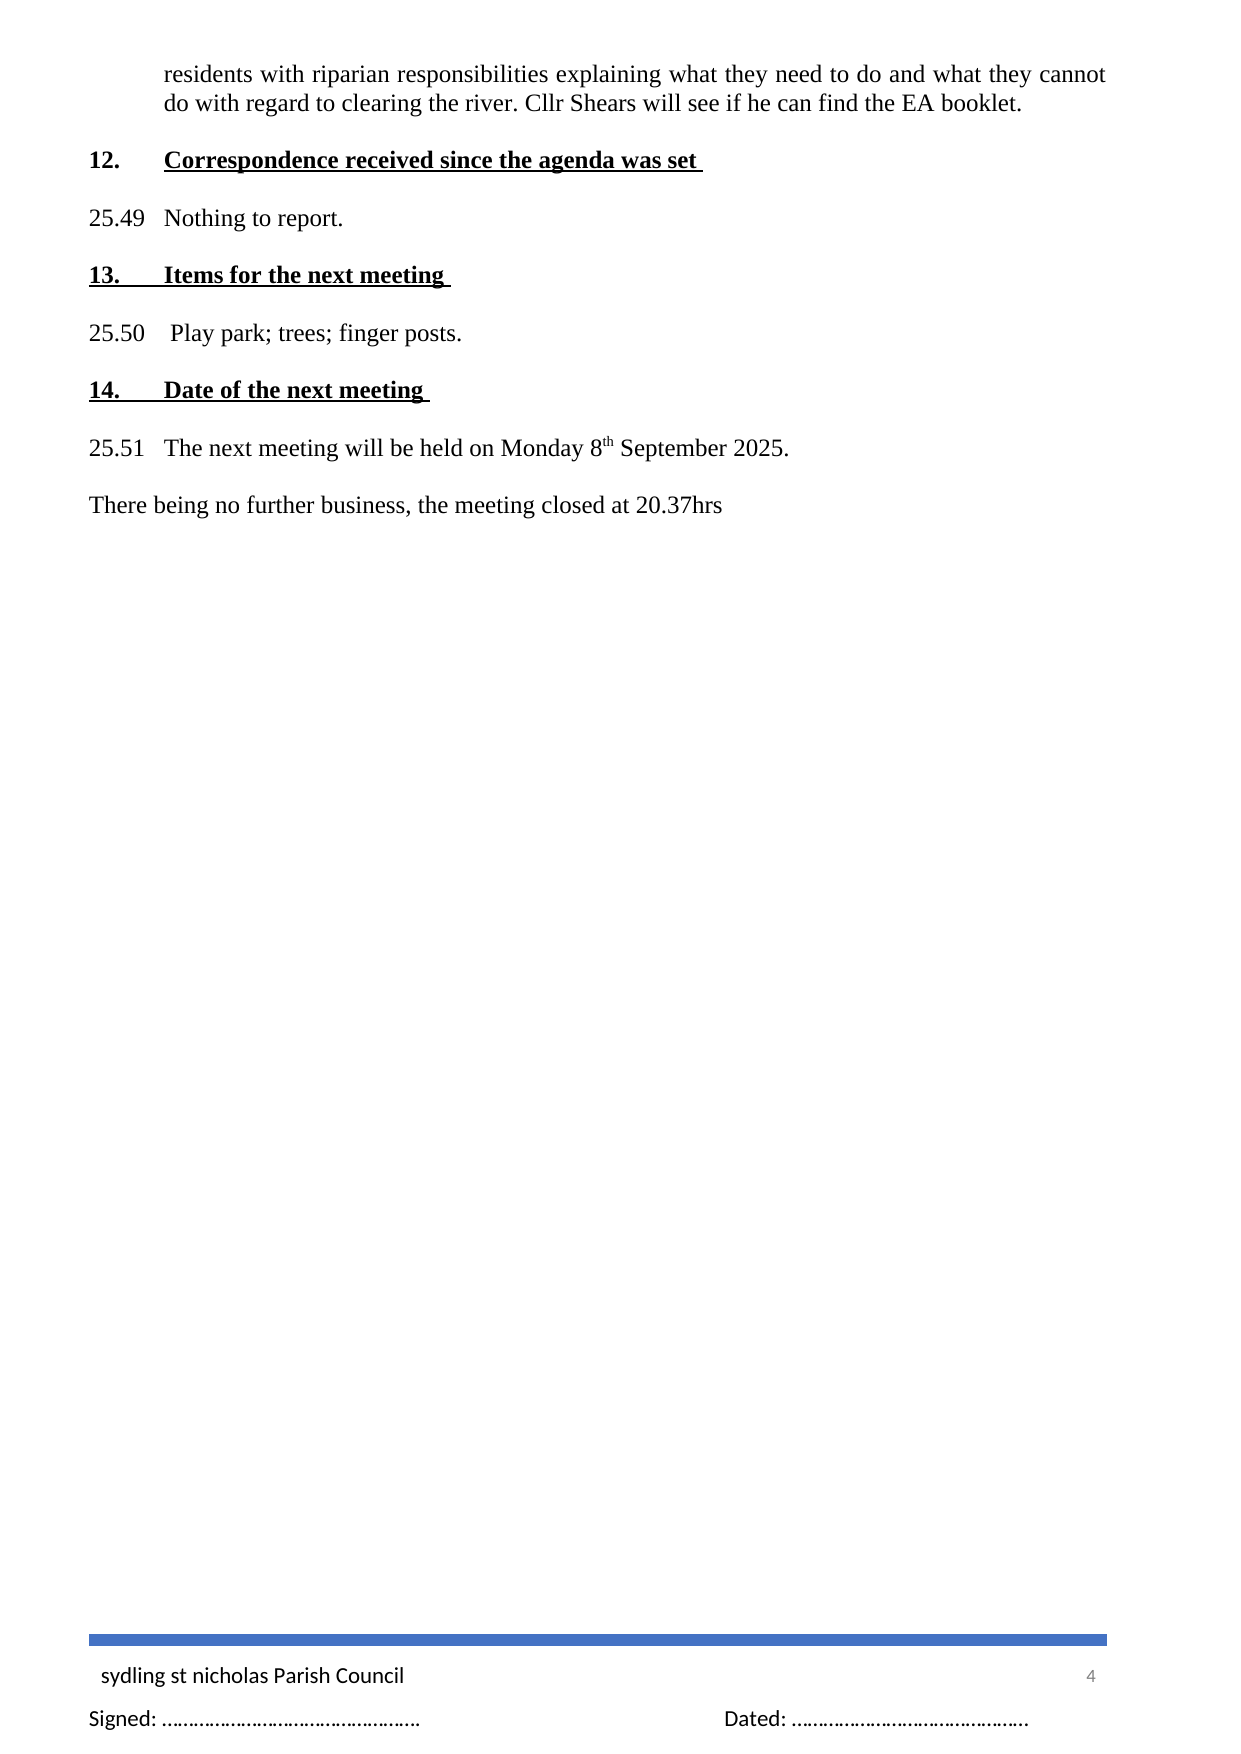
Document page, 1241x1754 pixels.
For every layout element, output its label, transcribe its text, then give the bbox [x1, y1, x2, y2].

text 12. Correspondence received since the agenda was set [89, 145, 1107, 174]
text 25.50 Play park; trees; finger posts. [89, 318, 1107, 347]
text 25.49 Nothing to report. [89, 203, 1107, 232]
text There being no further business, the meeting closed at 20.37hrs [89, 490, 1107, 519]
text 14. Date of the next meeting [89, 375, 1107, 404]
text 25.51 The next meeting will be held on Monday 8th September 2025. [89, 433, 1107, 462]
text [164, 59, 1107, 117]
text 13. Items for the next meeting [89, 260, 1107, 289]
